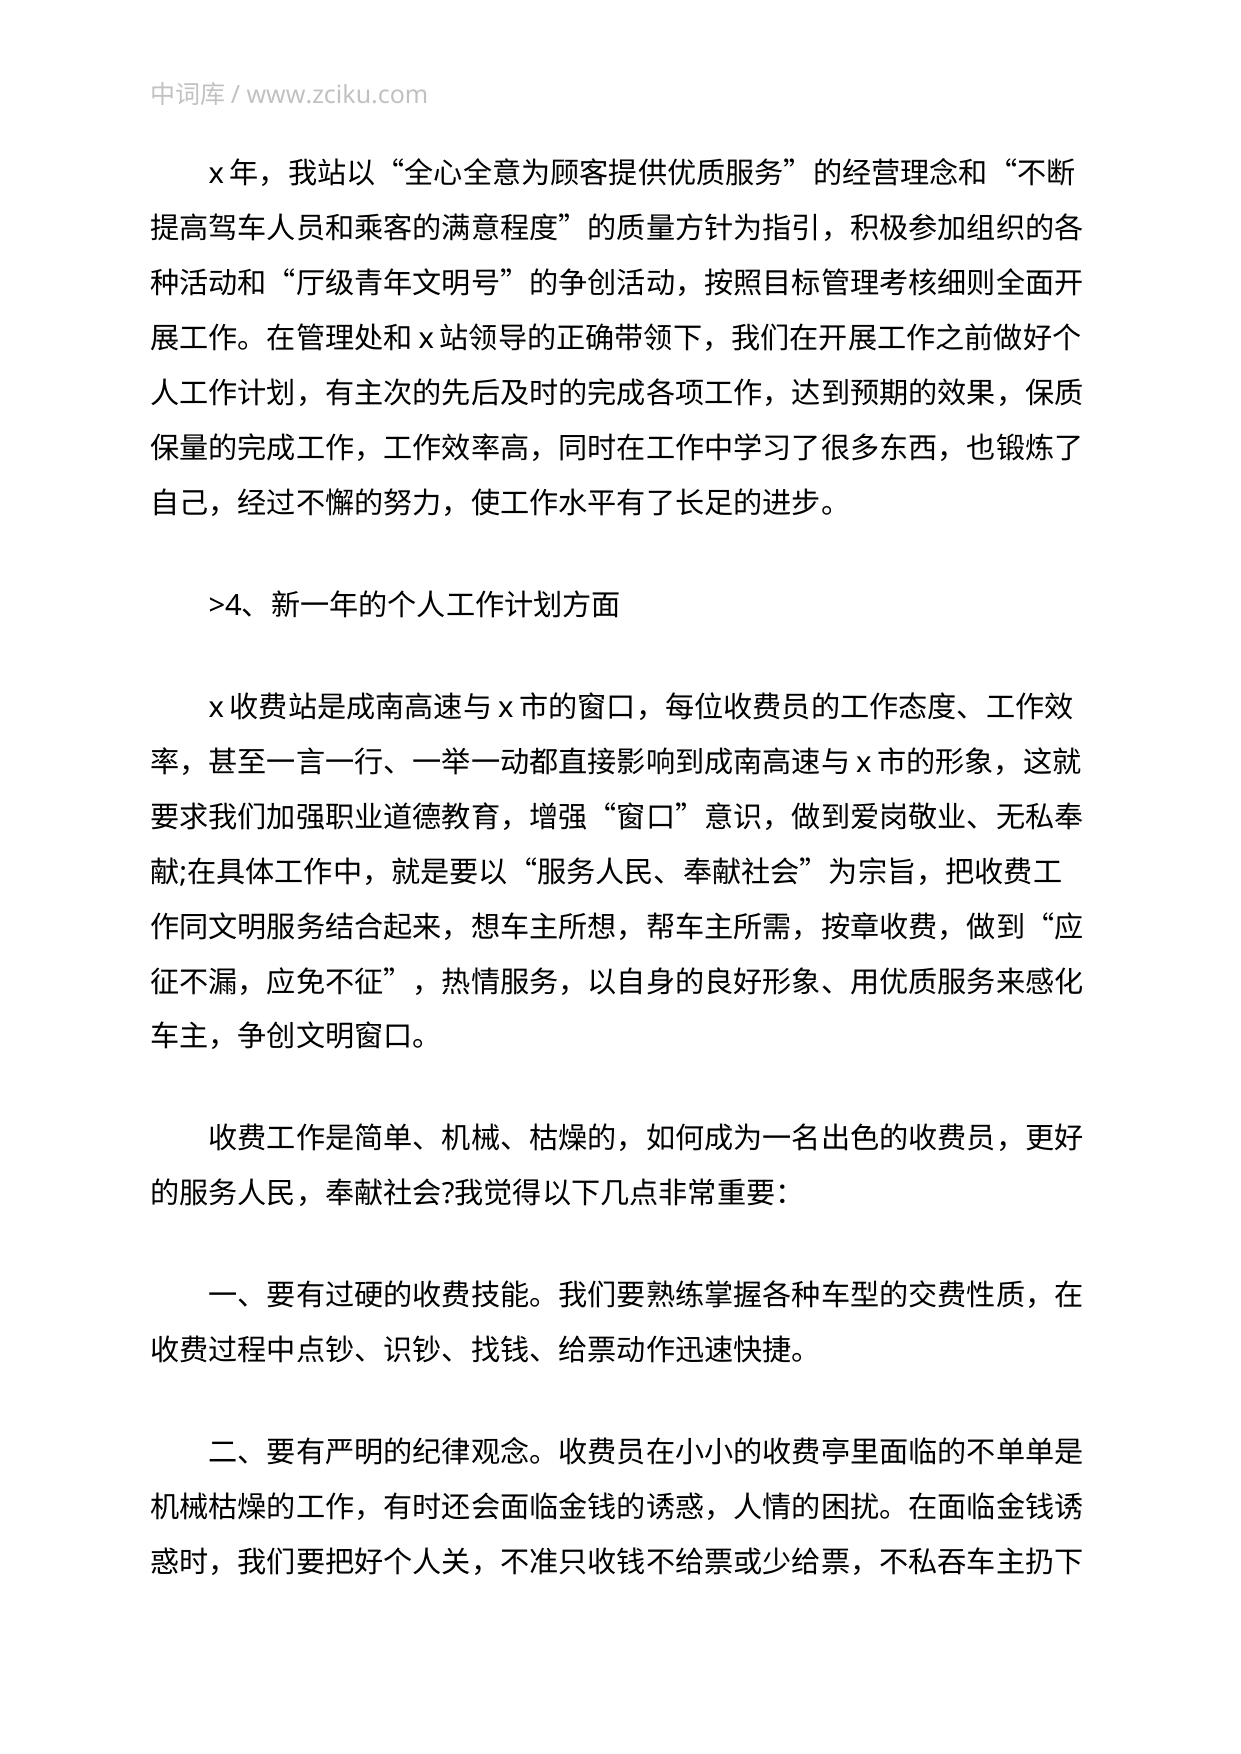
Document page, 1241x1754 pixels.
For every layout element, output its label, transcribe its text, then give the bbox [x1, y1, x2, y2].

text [150, 1428, 1090, 1580]
text x收费站是成南高速与x市的窗口，每位收费员的工作态度、工作效率，甚至一言一行、一举一动都直接影响到成南高速与x市的形象，这就要求我们加强职业道德教育，增强“窗口”意识，做到爱岗敬业、无私奉献;在具体工作中，就是要以“服务人民、奉献社会”为宗旨，把收费工作同文明服务结合起来，想车主所想，帮车主所需，按章收费，做到“应征不漏，应免不征”，热情服务，以自身的良好形象、用优质服务来感化车主，争创文明窗口。 [150, 683, 1090, 1055]
text 一、要有过硬的收费技能。我们要熟练掌握各种车型的交费性质，在收费过程中点钞、识钞、找钱、给票动作迅速快捷。 [150, 1272, 1090, 1369]
text x年，我站以“全心全意为顾客提供优质服务”的经营理念和“不断提高驾车人员和乘客的满意程度”的质量方针为指引，积极参加组织的各种活动和“厅级青年文明号”的争创活动，按照目标管理考核细则全面开展工作。在管理处和x站领导的正确带领下，我们在开展工作之前做好个人工作计划，有主次的先后及时的完成各项工作，达到预期的效果，保质保量的完成工作，工作效率高，同时在工作中学习了很多东西，也锻炼了自己，经过不懈的努力，使工作水平有了长足的进步。 [150, 150, 1090, 522]
text >4、新一年的个人工作计划方面 [150, 581, 1090, 624]
text 收费工作是简单、机械、枯燥的，如何成为一名出色的收费员，更好的服务人民，奉献社会?我觉得以下几点非常重要： [150, 1115, 1090, 1212]
